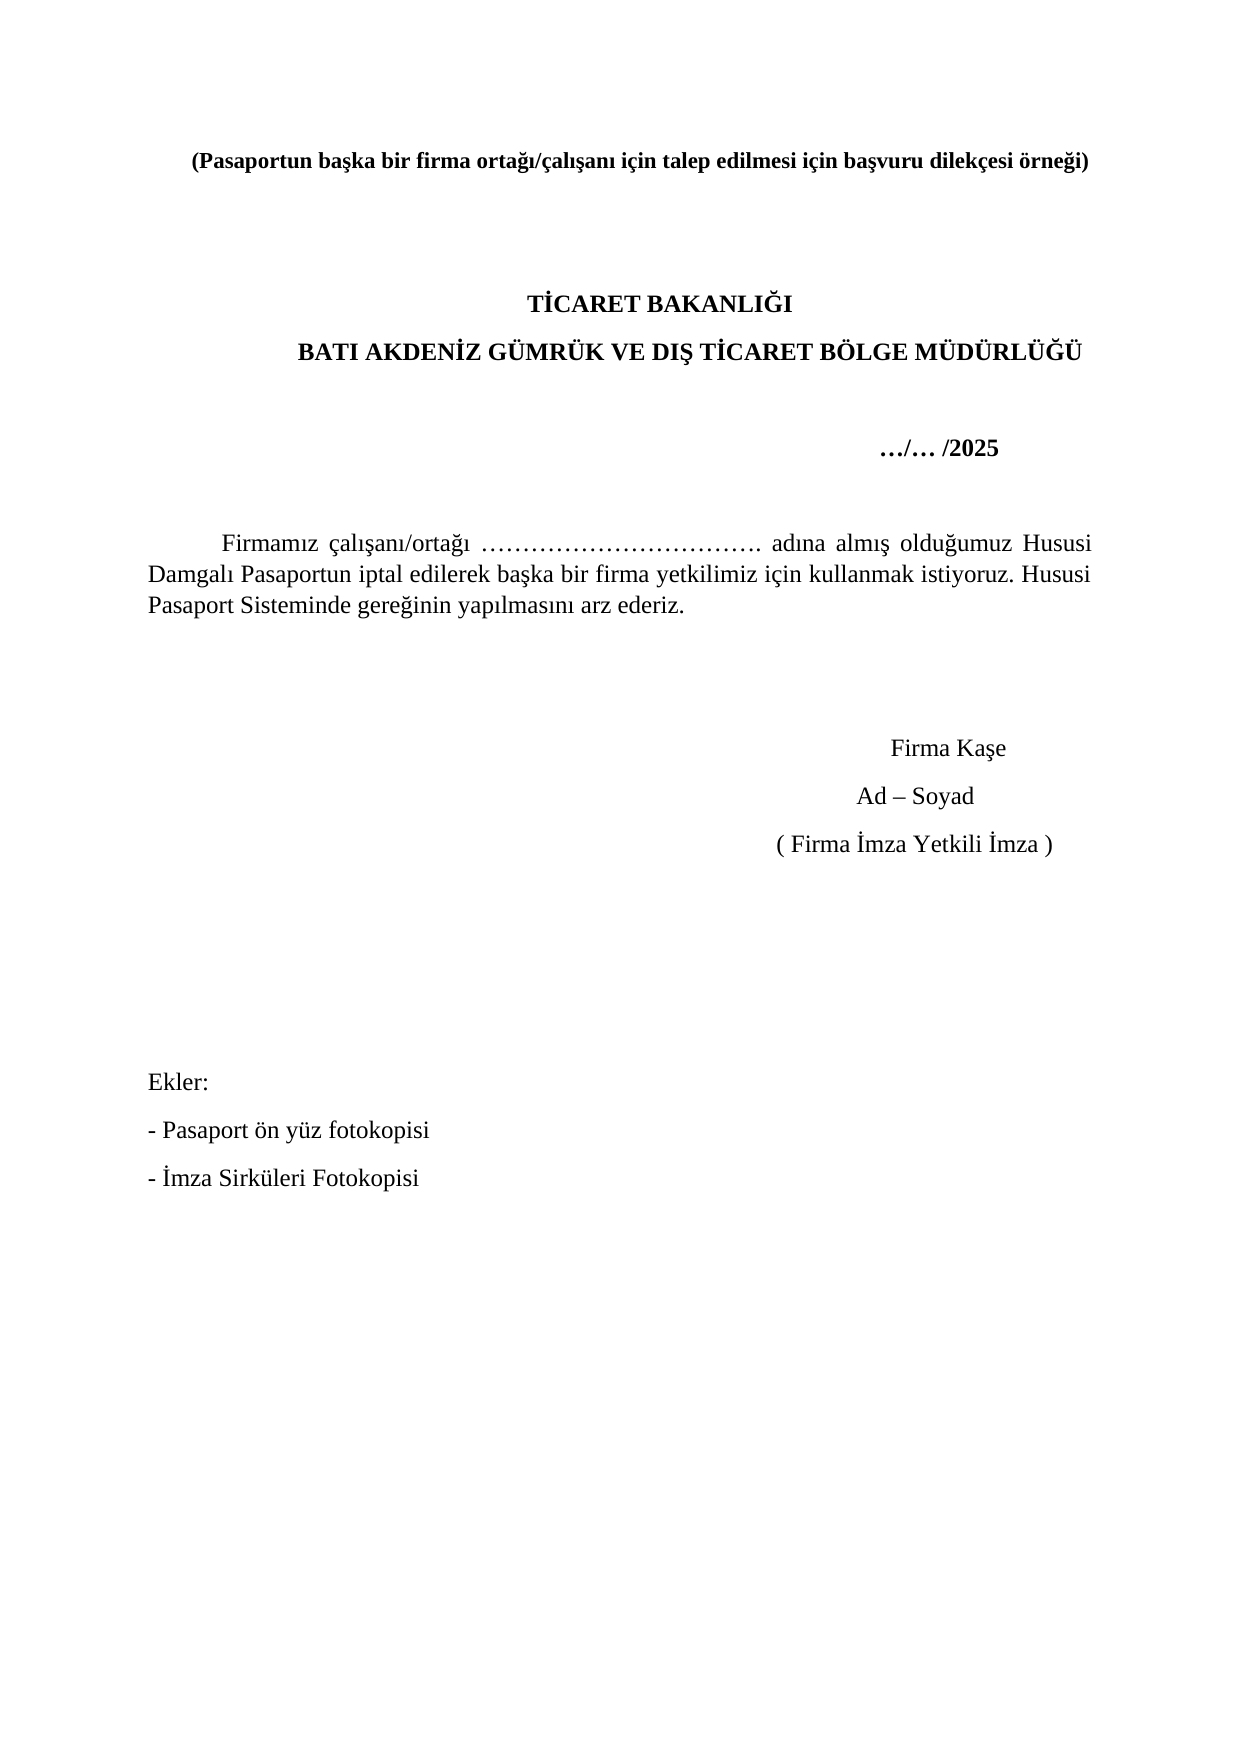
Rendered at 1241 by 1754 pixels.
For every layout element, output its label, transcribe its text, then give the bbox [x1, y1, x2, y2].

text ( Firma İmza Yetkili İmza ) [148, 829, 1093, 857]
text TİCARET BAKANLIĞI [148, 289, 1093, 318]
text - İmza Sirküleri Fotokopisi [148, 1163, 1093, 1191]
text - Pasaport ön yüz fotokopisi [148, 1115, 1093, 1144]
text Firmamız çalışanı/ortağı ……………………………. adına almış olduğumuz Hususi Damgalı Pasaportun iptal edilerek başka bir firma yetkilimiz için kullanmak istiyoruz. Hususi Pasaport Sisteminde gereğinin yapılmasını arz ederiz. [148, 528, 1093, 619]
text BATI AKDENİZ GÜMRÜK VE DIŞ TİCARET BÖLGE MÜDÜRLÜĞÜ [148, 337, 1093, 366]
text Firma Kaşe [148, 733, 1093, 762]
text …/… /2025 [148, 433, 1093, 461]
text (Pasaportun başka bir firma ortağı/çalışanı için talep edilmesi için başvuru dilekçesi örneği) [148, 148, 1093, 174]
text Ekler: [148, 1067, 1093, 1096]
text Ad – Soyad [148, 781, 1093, 810]
